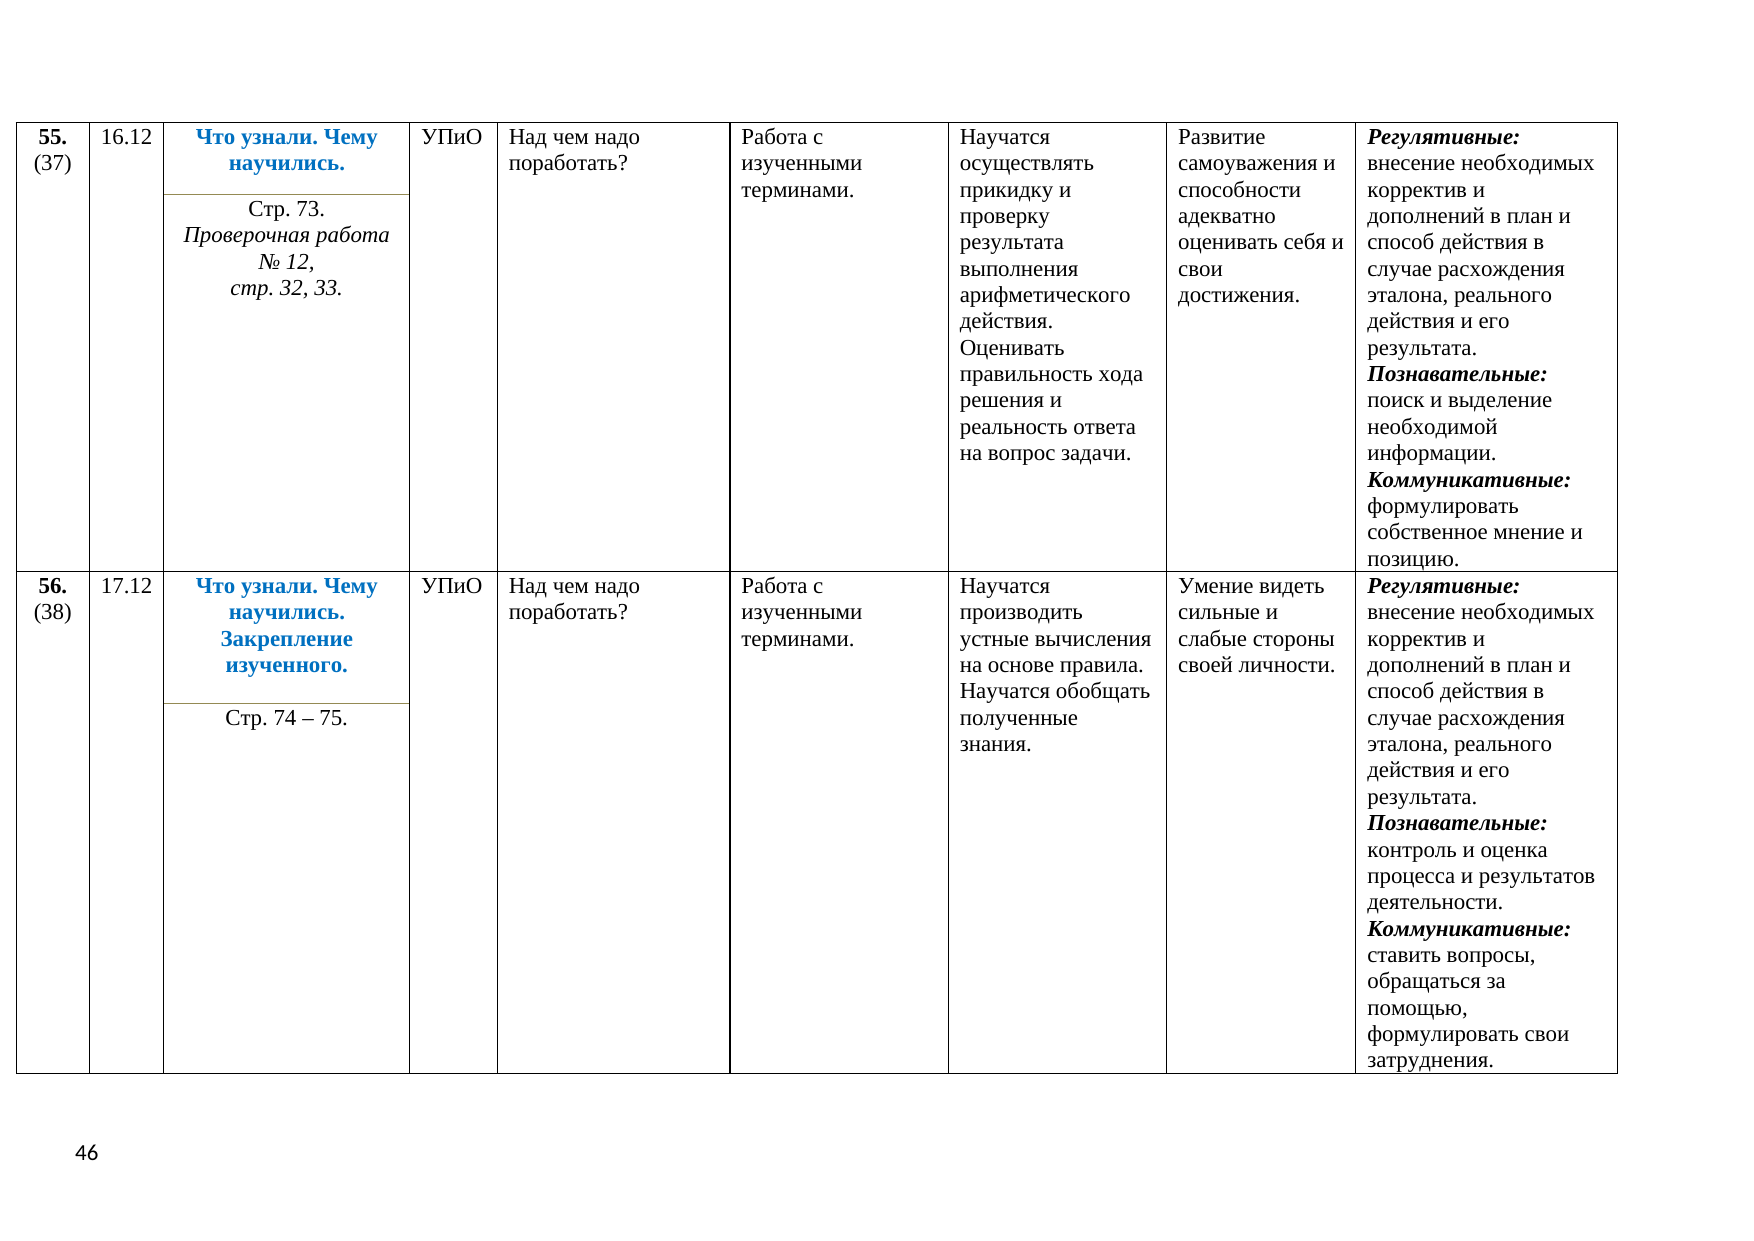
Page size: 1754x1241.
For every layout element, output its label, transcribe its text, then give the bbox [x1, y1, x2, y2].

table_cell Над чем надо поработать? [498, 572, 729, 1073]
table_cell Стр. 74 – 75. [164, 704, 409, 1073]
table_cell 17.12 [90, 572, 163, 1073]
table_header Развитие самоуважения и способности адекватно оценивать себя и свои достижения. [1167, 123, 1355, 571]
table_header Работа с изученными терминами. [731, 123, 948, 571]
table_header Над чем надо поработать? [498, 123, 729, 571]
table_cell 56. (38) [17, 572, 89, 1073]
table_header 55. (37) [17, 123, 89, 571]
table_cell Стр. 73. Проверочная работа № 12, стр. 32, 33. [164, 195, 409, 571]
table_cell Умение видеть сильные и слабые стороны своей личности. [1167, 572, 1355, 1073]
table_header Регулятивные: внесение необходимых корректив и дополнений в план и способ действия в случае расхождения эталона, реального действия и его результата. Познавательные: поиск и выделение необходимой информации. Коммуникативные: формулировать собственное мнение и позицию. [1356, 123, 1617, 571]
table_cell Регулятивные: внесение необходимых корректив и дополнений в план и способ действия в случае расхождения эталона, реального действия и его результата. Познавательные: контроль и оценка процесса и результатов деятельности. Коммуникативные: ставить вопросы, обращаться за помощью, формулировать свои затруднения. [1356, 572, 1617, 1073]
table_cell Что узнали. Чему научились. Закрепление изученного. [164, 572, 409, 703]
table_header Научатся осуществлять прикидку и проверку результата выполнения арифметического действия. Оценивать правильность хода решения и реальность ответа на вопрос задачи. [949, 123, 1166, 571]
table_cell Научатся производить устные вычисления на основе правила. Научатся обобщать полученные знания. [949, 572, 1166, 1073]
table_header 16.12 [90, 123, 163, 571]
table_header УПиО [410, 123, 497, 571]
table_cell УПиО [410, 572, 497, 1073]
table_header Что узнали. Чему научились. [164, 123, 409, 194]
table_cell Работа с изученными терминами. [731, 572, 948, 1073]
